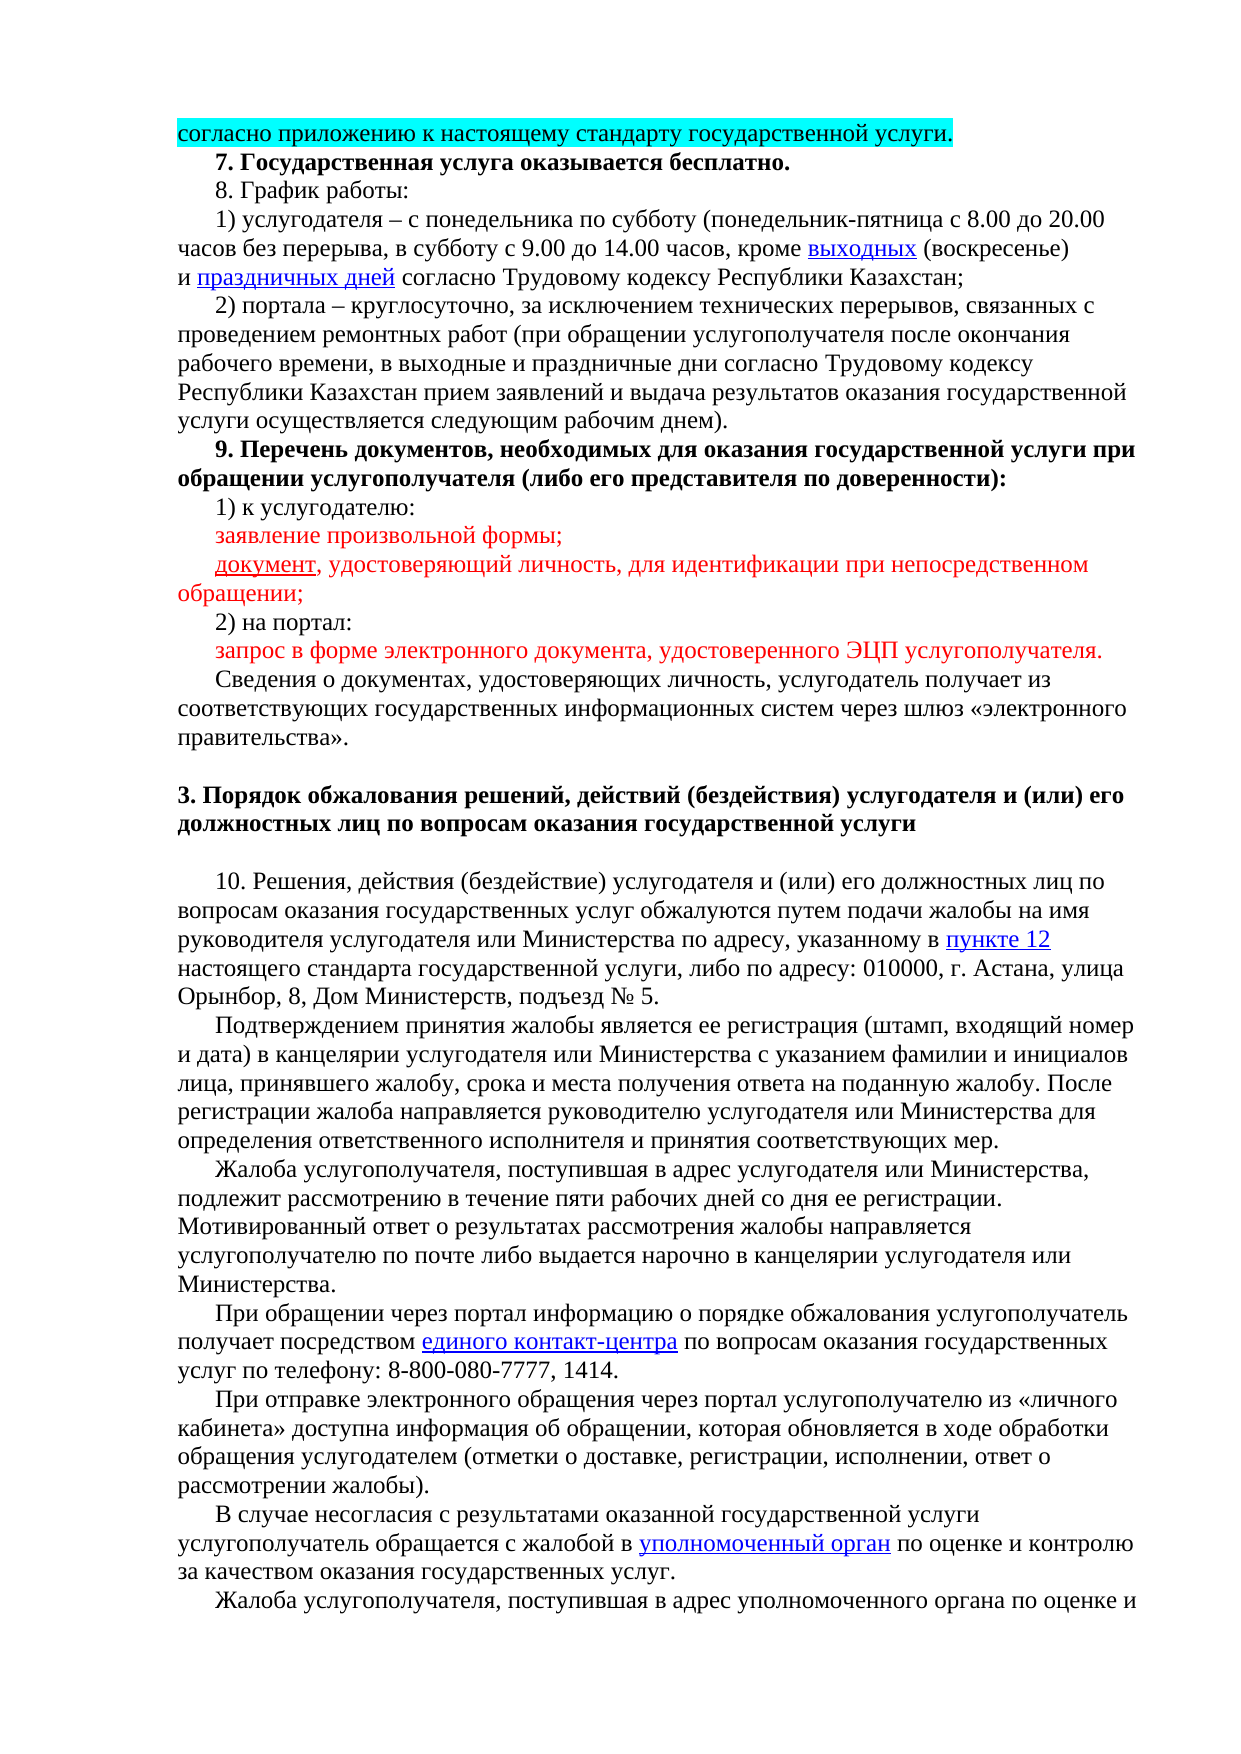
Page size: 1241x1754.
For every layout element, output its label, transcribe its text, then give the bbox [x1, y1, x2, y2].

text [177, 866, 1152, 1614]
text 3. Порядок обжалования решений, действий (бездействия) услугодателя и (или) его должностных лиц по вопросам оказания государственной услуги [177, 780, 1152, 837]
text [177, 118, 1152, 751]
